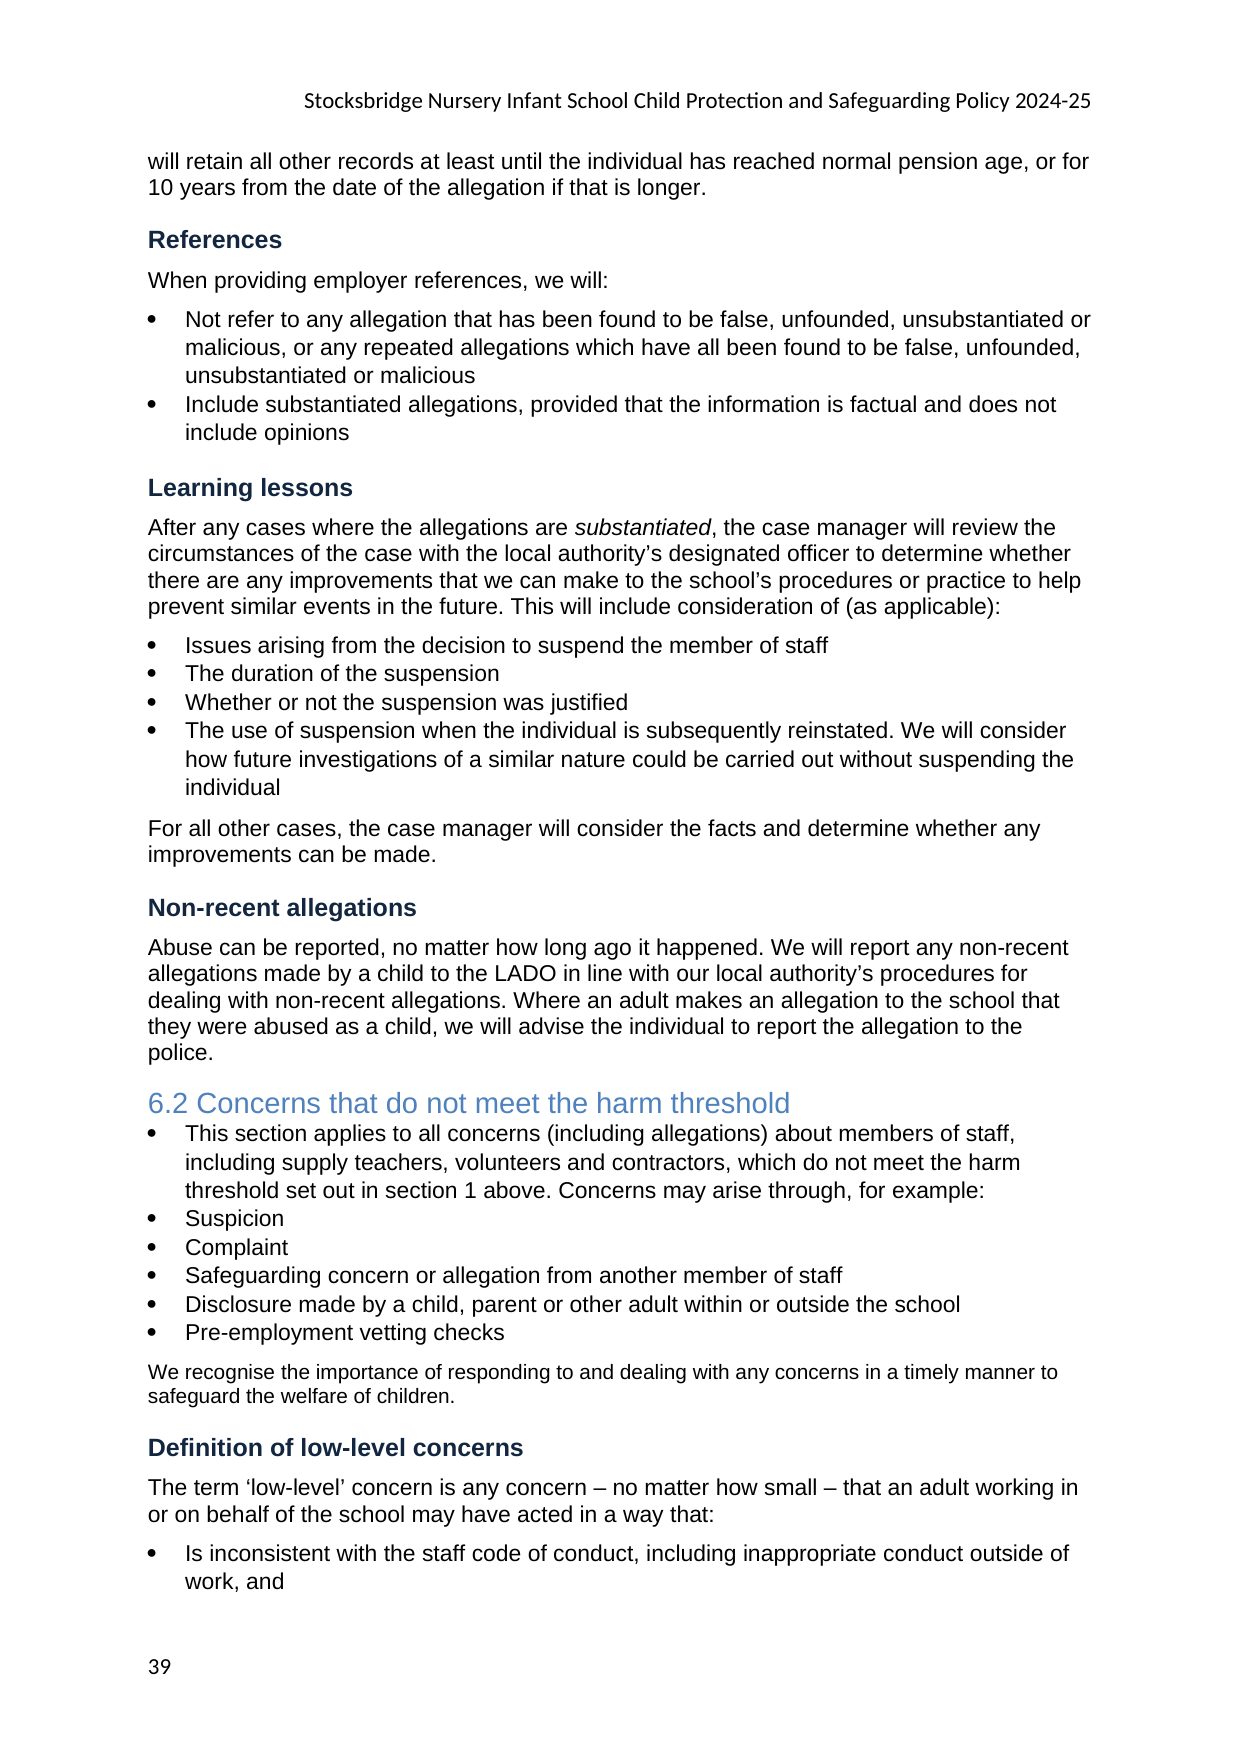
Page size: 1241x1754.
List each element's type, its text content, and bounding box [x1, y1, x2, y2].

text Issues arising from the decision to suspend the member of staff [148, 632, 1092, 658]
text Complaint [148, 1234, 1092, 1260]
text Is inconsistent with the staff code of conduct, including inappropriate conduct outside of work, and [148, 1539, 1092, 1594]
text When providing employer references, we will: [148, 267, 1092, 293]
text Whether or not the suspension was justified [148, 689, 1092, 715]
text We recognise the importance of responding to and dealing with any concerns in a timely manner to safeguard the welfare of children. [148, 1360, 1092, 1408]
text The term ‘low-level’ concern is any concern – no matter how small – that an adult working in or on behalf of the school may have acted in a way that: [148, 1474, 1092, 1527]
text Suspicion [148, 1205, 1092, 1232]
subtitle 6.2 Concerns that do not meet the harm threshold [148, 1087, 1092, 1120]
text For all other cases, the case manager will consider the facts and determine whether any improvements can be made. [148, 815, 1092, 868]
text Definition of low-level concerns [148, 1433, 1092, 1462]
text Disclosure made by a child, parent or other adult within or outside the school [148, 1291, 1092, 1317]
text Not refer to any allegation that has been found to be false, unfounded, unsubstantiated or malicious, or any repeated allegations which have all been found to be false, unfounded, unsubstantiated or malicious [148, 306, 1092, 389]
text Learning lessons [148, 473, 1092, 501]
text The duration of the suspension [148, 660, 1092, 687]
text The use of suspension when the individual is subsequently reinstated. We will consider how future investigations of a similar nature could be carried out without suspending the individual [148, 717, 1092, 800]
text Non-recent allegations [148, 893, 1092, 921]
text After any cases where the allegations are substantiated, the case manager will review the circumstances of the case with the local authority’s designated officer to determine whether there are any improvements that we can make to the school’s procedures or practice to help prevent similar events in the future. This will include consideration of (as applicable): [148, 514, 1092, 619]
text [148, 148, 1092, 200]
text Include substantiated allegations, provided that the information is factual and does not include opinions [148, 391, 1092, 446]
text This section applies to all concerns (including allegations) about members of staff, including supply teachers, volunteers and contractors, which do not meet the harm threshold set out in section 1 above. Concerns may arise through, for example: [148, 1120, 1092, 1203]
text References [148, 225, 1092, 254]
text Safeguarding concern or allegation from another member of staff [148, 1262, 1092, 1289]
text Pre-employment vetting checks [148, 1319, 1092, 1346]
text Abuse can be reported, no matter how long ago it happened. We will report any non-recent allegations made by a child to the LADO in line with our local authority’s procedures for dealing with non-recent allegations. Where an adult makes an allegation to the school that they were abused as a child, we will advise the individual to report the allegation to the police. [148, 934, 1092, 1066]
